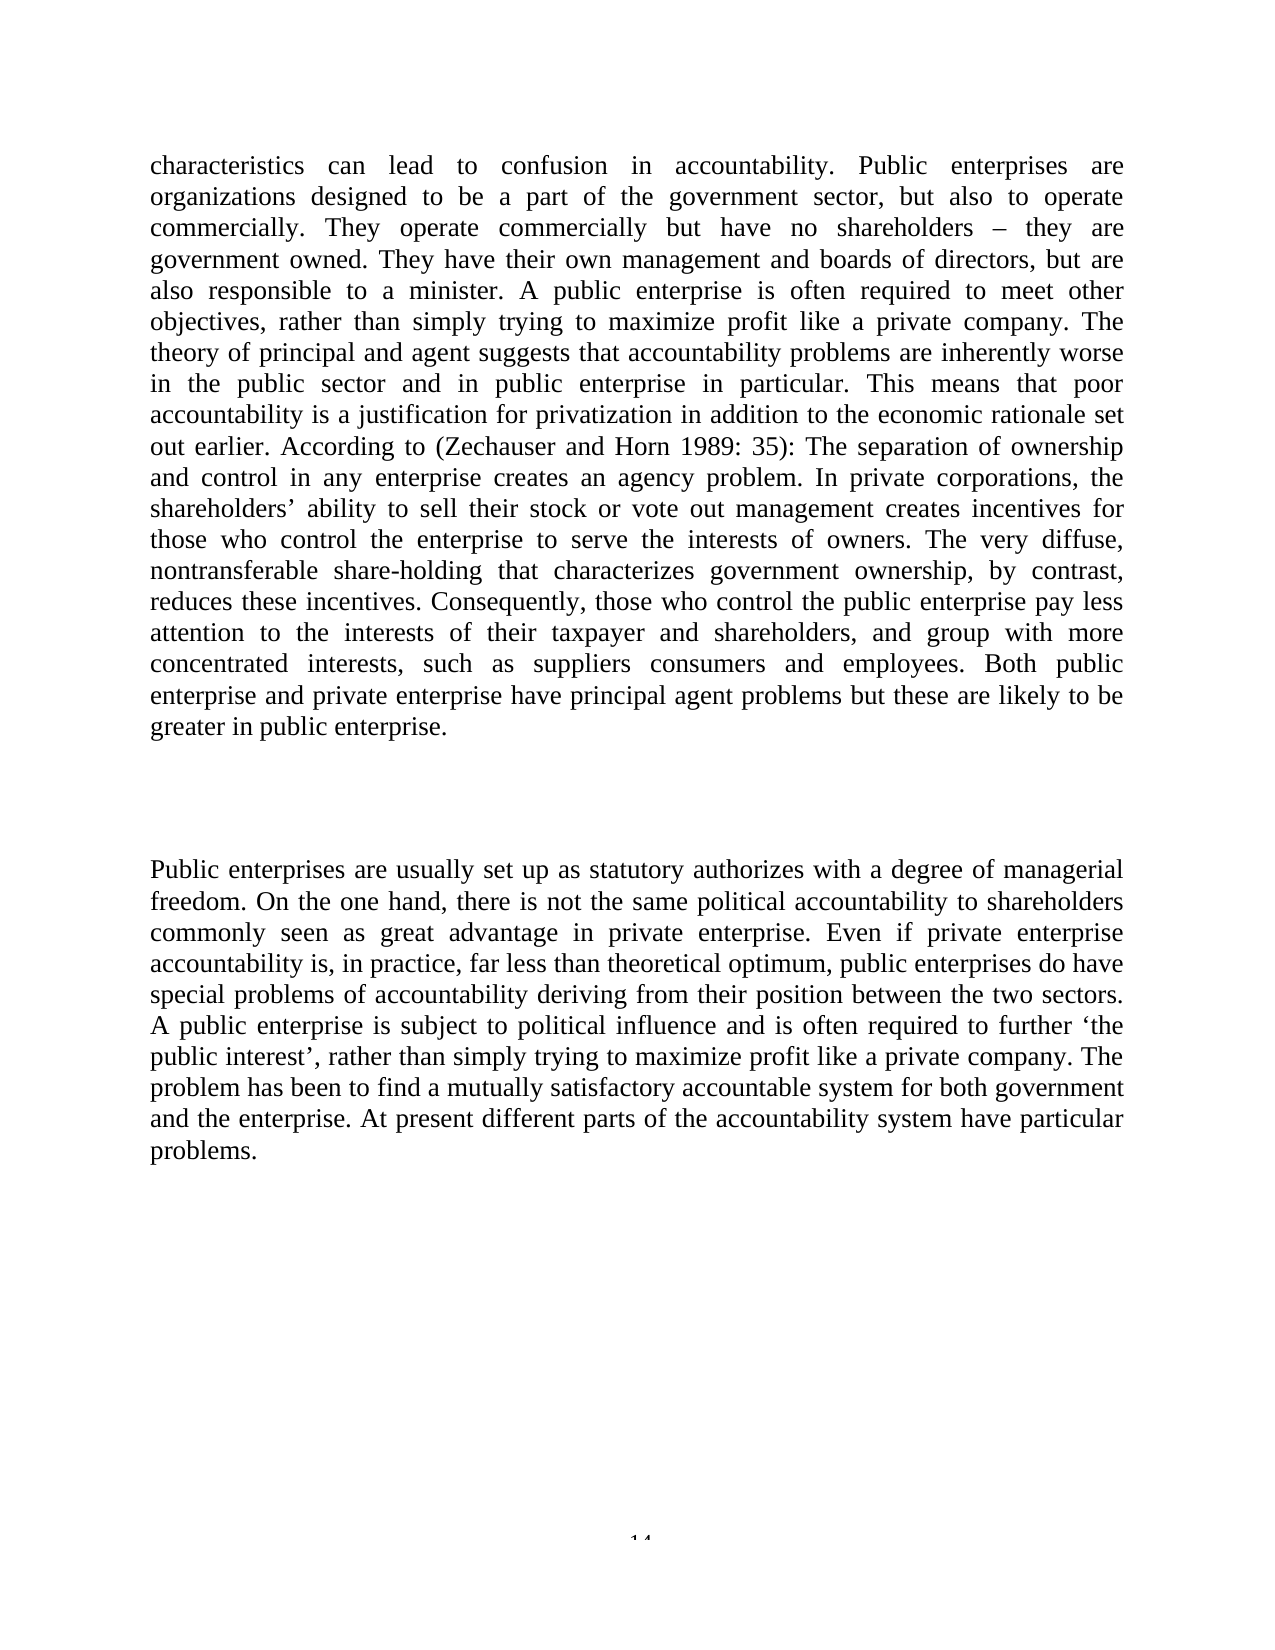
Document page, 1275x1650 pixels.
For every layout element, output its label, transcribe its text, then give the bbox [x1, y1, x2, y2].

text Public enterprises are usually set up as statutory authorizes with a degree of managerial freedom. On the one hand, there is not the same political accountability to shareholders commonly seen as great advantage in private enterprise. Even if private enterprise accountability is, in practice, far less than theoretical optimum, public enterprises do have special problems of accountability deriving from their position between the two sectors. A public enterprise is subject to political influence and is often required to further ‘the public interest’, rather than simply trying to maximize profit like a private company. The problem has been to find a mutually satisfactory accountable system for both government and the enterprise. At present different parts of the accountability system have particular problems. [150, 853, 1125, 1165]
text characteristics can lead to confusion in accountability. Public enterprises are organizations designed to be a part of the government sector, but also to operate commercially. They operate commercially but have no shareholders – they are government owned. They have their own management and boards of directors, but are also responsible to a minister. A public enterprise is often required to meet other objectives, rather than simply trying to maximize profit like a private company. The theory of principal and agent suggests that accountability problems are inherently worse in the public sector and in public enterprise in particular. This means that poor accountability is a justification for privatization in addition to the economic rationale set out earlier. According to (Zechauser and Horn 1989: 35): The separation of ownership and control in any enterprise creates an agency problem. In private corporations, the shareholders’ ability to sell their stock or vote out management creates incentives for those who control the enterprise to serve the interests of owners. The very diffuse, nontransferable share-holding that characterizes government ownership, by contrast, reduces these incentives. Consequently, those who control the public enterprise pay less attention to the interests of their taxpayer and shareholders, and group with more concentrated interests, such as suppliers consumers and employees. Both public enterprise and private enterprise have principal agent problems but these are likely to be greater in public enterprise. [150, 149, 1125, 741]
